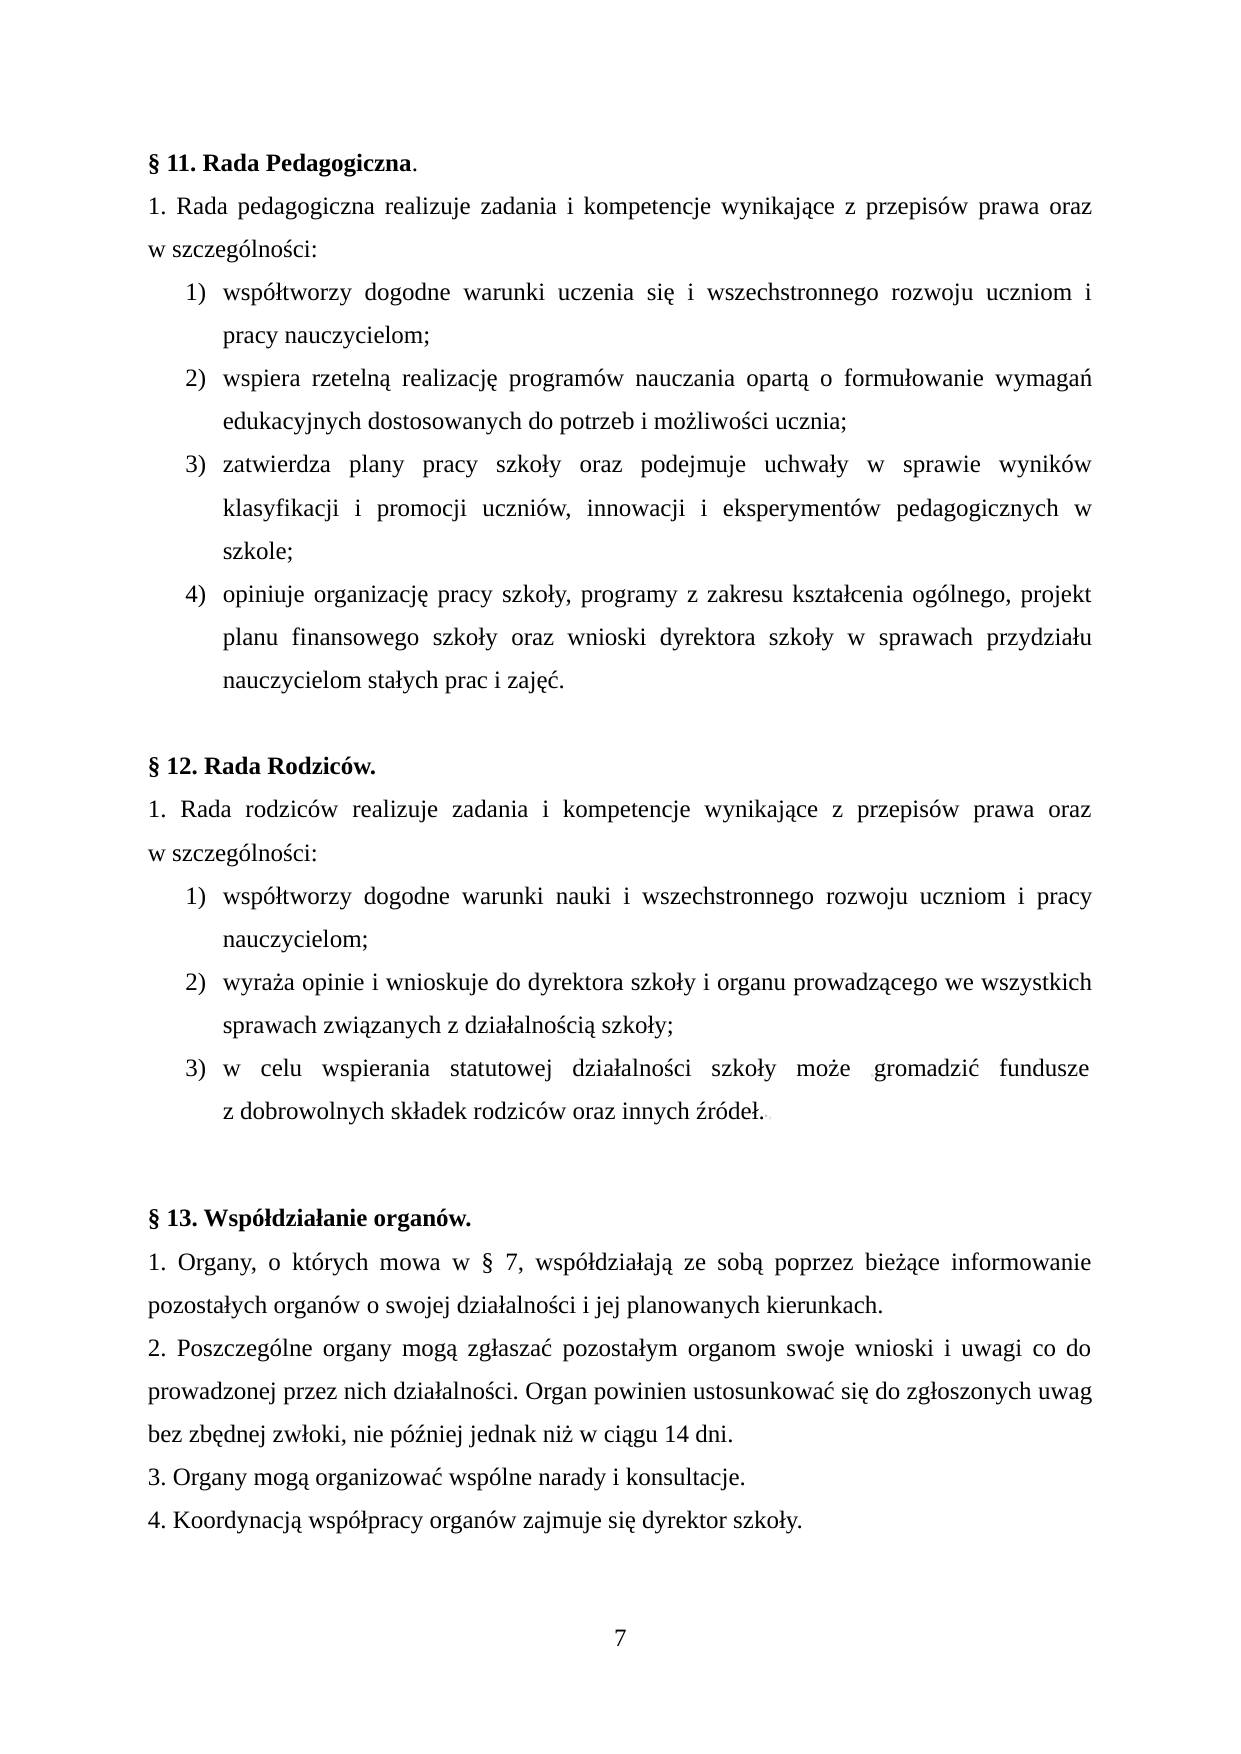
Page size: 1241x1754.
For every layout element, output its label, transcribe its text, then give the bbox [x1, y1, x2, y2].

text 1. Organy, o których mowa w § 7, współdziałają ze sobą poprzez bieżące informowanie pozostałych organów o swojej działalności i jej planowanych kierunkach. [148, 1247, 1093, 1318]
text 3. Organy mogą organizować wspólne narady i konsultacje. [148, 1462, 1093, 1491]
text 1. Rada pedagogiczna realizuje zadania i kompetencje wynikające z przepisów prawa oraz w szczególności: [148, 191, 1093, 263]
text 4. Koordynacją współpracy organów zajmuje się dyrektor szkoły. [148, 1505, 1093, 1534]
text § 13. Współdziałanie organów. [148, 1203, 1093, 1232]
text § 12. Rada Rodziców. [148, 751, 1093, 780]
list opiniuje organizację pracy szkoły, programy z zakresu kształcenia ogólnego, projekt planu finansowego szkoły oraz wnioski dyrektora szkoły w sprawach przydziału nauczycielom stałych prac i zajęć. [185, 579, 1093, 694]
picture [764, 1115, 772, 1120]
text § 11. Rada Pedagogiczna. [148, 148, 1093, 176]
list współtworzy dogodne warunki uczenia się i wszechstronnego rozwoju uczniom i pracy nauczycielom; [185, 277, 1093, 349]
list w celu wspierania statutowej działalności szkoły może gromadzić fundusze z dobrowolnych składek rodziców oraz innych źródeł. [185, 1053, 1089, 1125]
text 2. Poszczególne organy mogą zgłaszać pozostałym organom swoje wnioski i uwagi co do prowadzonej przez nich działalności. Organ powinien ustosunkować się do zgłoszonych uwag bez zbędnej zwłoki, nie później jednak niż w ciągu 14 dni. [148, 1333, 1093, 1448]
text 1. Rada rodziców realizuje zadania i kompetencje wynikające z przepisów prawa oraz w szczególności: [148, 794, 1093, 866]
list zatwierdza plany pracy szkoły oraz podejmuje uchwały w sprawie wyników klasyfikacji i promocji uczniów, innowacji i eksperymentów pedagogicznych w szkole; [185, 449, 1093, 564]
list współtworzy dogodne warunki nauki i wszechstronnego rozwoju uczniom i pracy nauczycielom; [185, 881, 1093, 953]
list wspiera rzetelną realizację programów nauczania opartą o formułowanie wymagań edukacyjnych dostosowanych do potrzeb i możliwości ucznia; [185, 363, 1093, 435]
list wyraża opinie i wnioskuje do dyrektora szkoły i organu prowadzącego we wszystkich sprawach związanych z działalnością szkoły; [185, 967, 1093, 1039]
